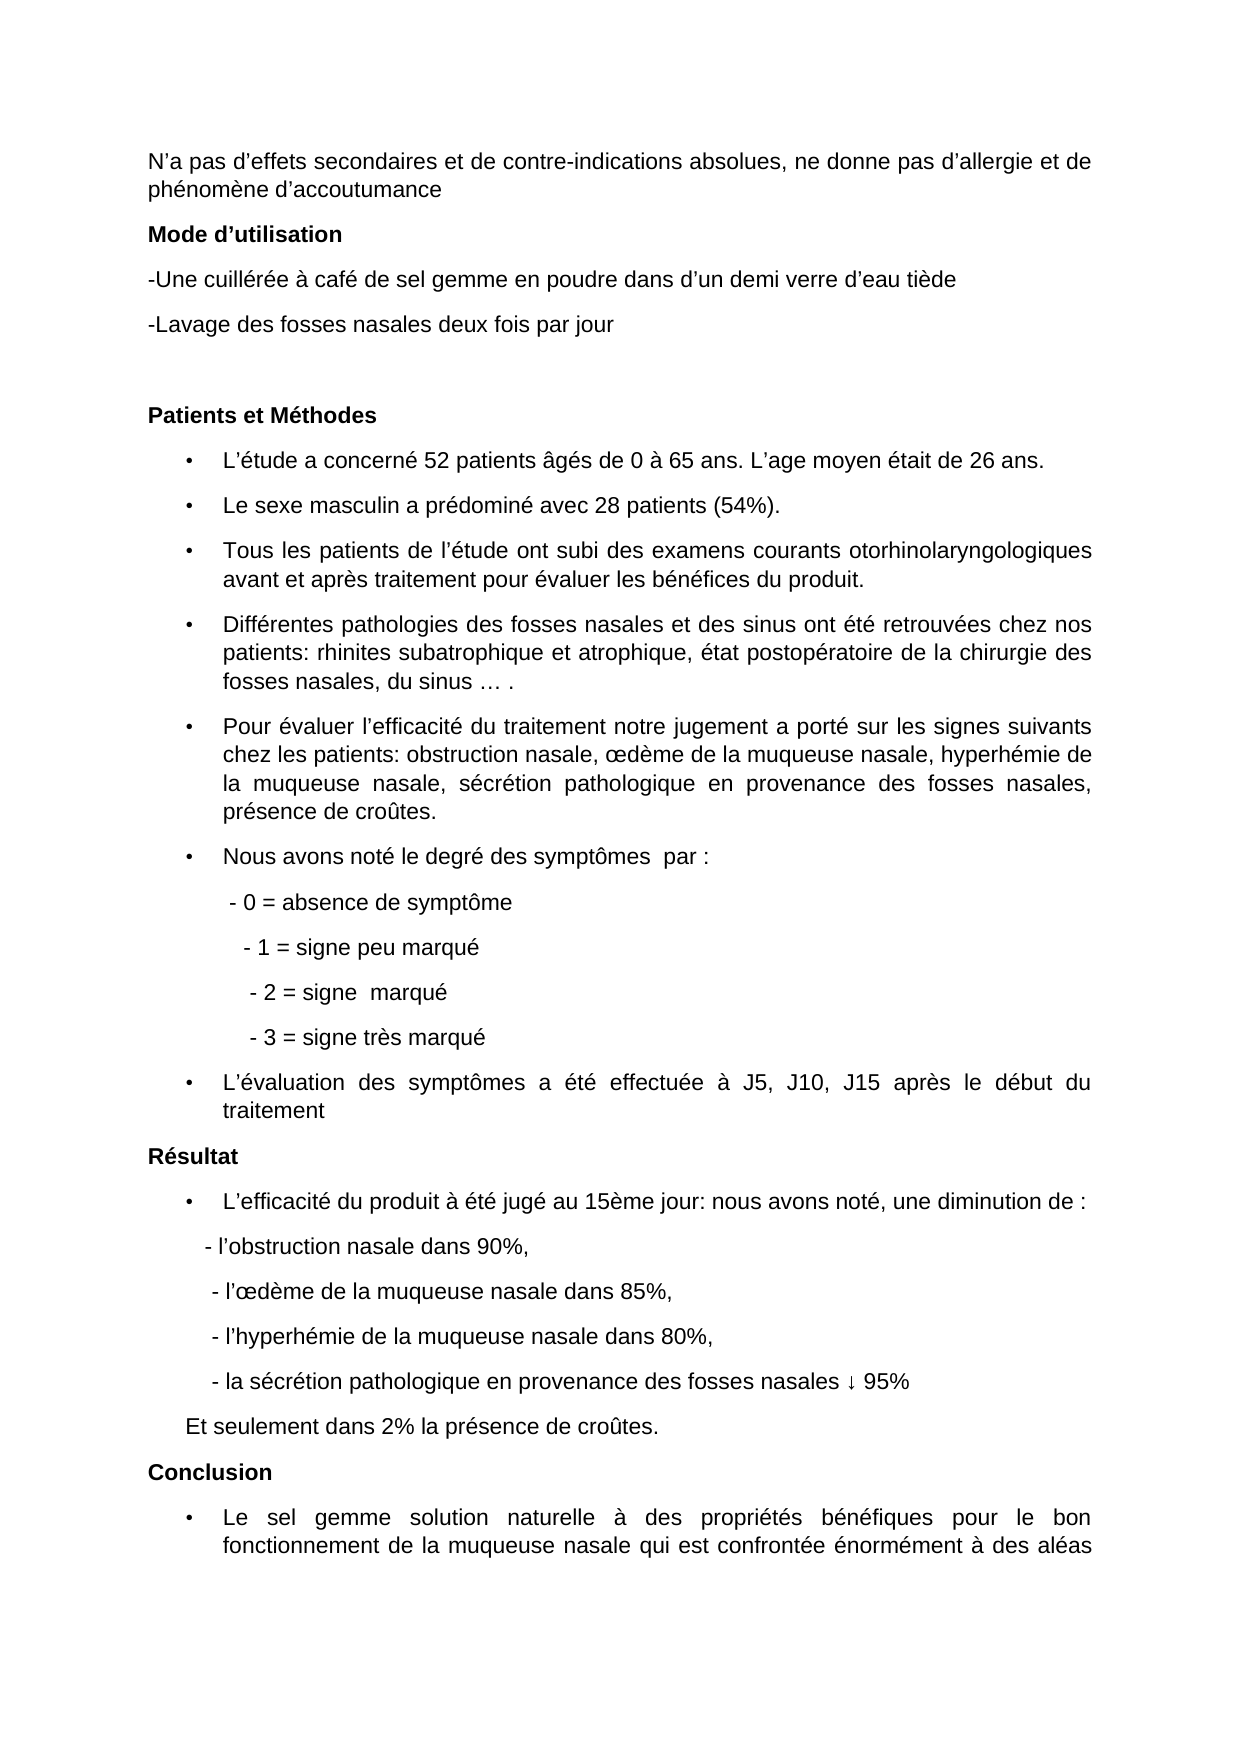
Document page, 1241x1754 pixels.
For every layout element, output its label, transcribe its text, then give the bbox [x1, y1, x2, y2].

text -Une cuillérée à café de sel gemme en poudre dans d’un demi verre d’eau tiède [148, 266, 1093, 293]
text - l’œdème de la muqueuse nasale dans 85%, [148, 1278, 1093, 1304]
list Pour évaluer l’efficacité du traitement notre jugement a porté sur les signes suivants chez les patients: obstruction nasale, œdème de la muqueuse nasale, hyperhémie de la muqueuse nasale, sécrétion pathologique en provenance des fosses nasales, présence de croûtes. [185, 713, 1093, 824]
text - l’hyperhémie de la muqueuse nasale dans 80%, [148, 1323, 1093, 1349]
text Mode d’utilisation [148, 221, 1093, 247]
list Différentes pathologies des fosses nasales et des sinus ont été retrouvées chez nos patients: rhinites subatrophique et atrophique, état postopératoire de la chirurgie des fosses nasales, du sinus … . [185, 611, 1093, 694]
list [185, 1503, 1093, 1558]
text - 2 = signe marqué [148, 979, 1093, 1005]
text Et seulement dans 2% la présence de croûtes. [185, 1413, 1093, 1440]
text - 3 = signe très marqué [148, 1024, 1093, 1050]
text - 0 = absence de symptôme [223, 888, 1093, 915]
list L’évaluation des symptômes a été effectuée à J5, J10, J15 après le début du traitement [185, 1069, 1093, 1124]
list L’étude a concerné 52 patients âgés de 0 à 65 ans. L’age moyen était de 26 ans. [185, 447, 1093, 473]
text Patients et Méthodes [148, 402, 1093, 428]
text -Lavage des fosses nasales deux fois par jour [148, 311, 1093, 338]
text - l’obstruction nasale dans 90%, [185, 1233, 1093, 1259]
text N’a pas d’effets secondaires et de contre-indications absolues, ne donne pas d’allergie et de phénomène d’accoutumance [148, 148, 1093, 202]
text Résultat [148, 1143, 1093, 1169]
text - 1 = signe peu marqué [148, 934, 1093, 960]
list L’efficacité du produit à été jugé au 15ème jour: nous avons noté, une diminution de : [185, 1188, 1093, 1214]
text Conclusion [148, 1458, 1093, 1485]
list Tous les patients de l’étude ont subi des examens courants otorhinolaryngologiques avant et après traitement pour évaluer les bénéfices du produit. [185, 537, 1093, 592]
list Le sexe masculin a prédominé avec 28 patients (54%). [185, 492, 1093, 518]
list Nous avons noté le degré des symptômes par : [185, 843, 1093, 870]
text - la sécrétion pathologique en provenance des fosses nasales ↓ 95% [148, 1368, 1093, 1394]
